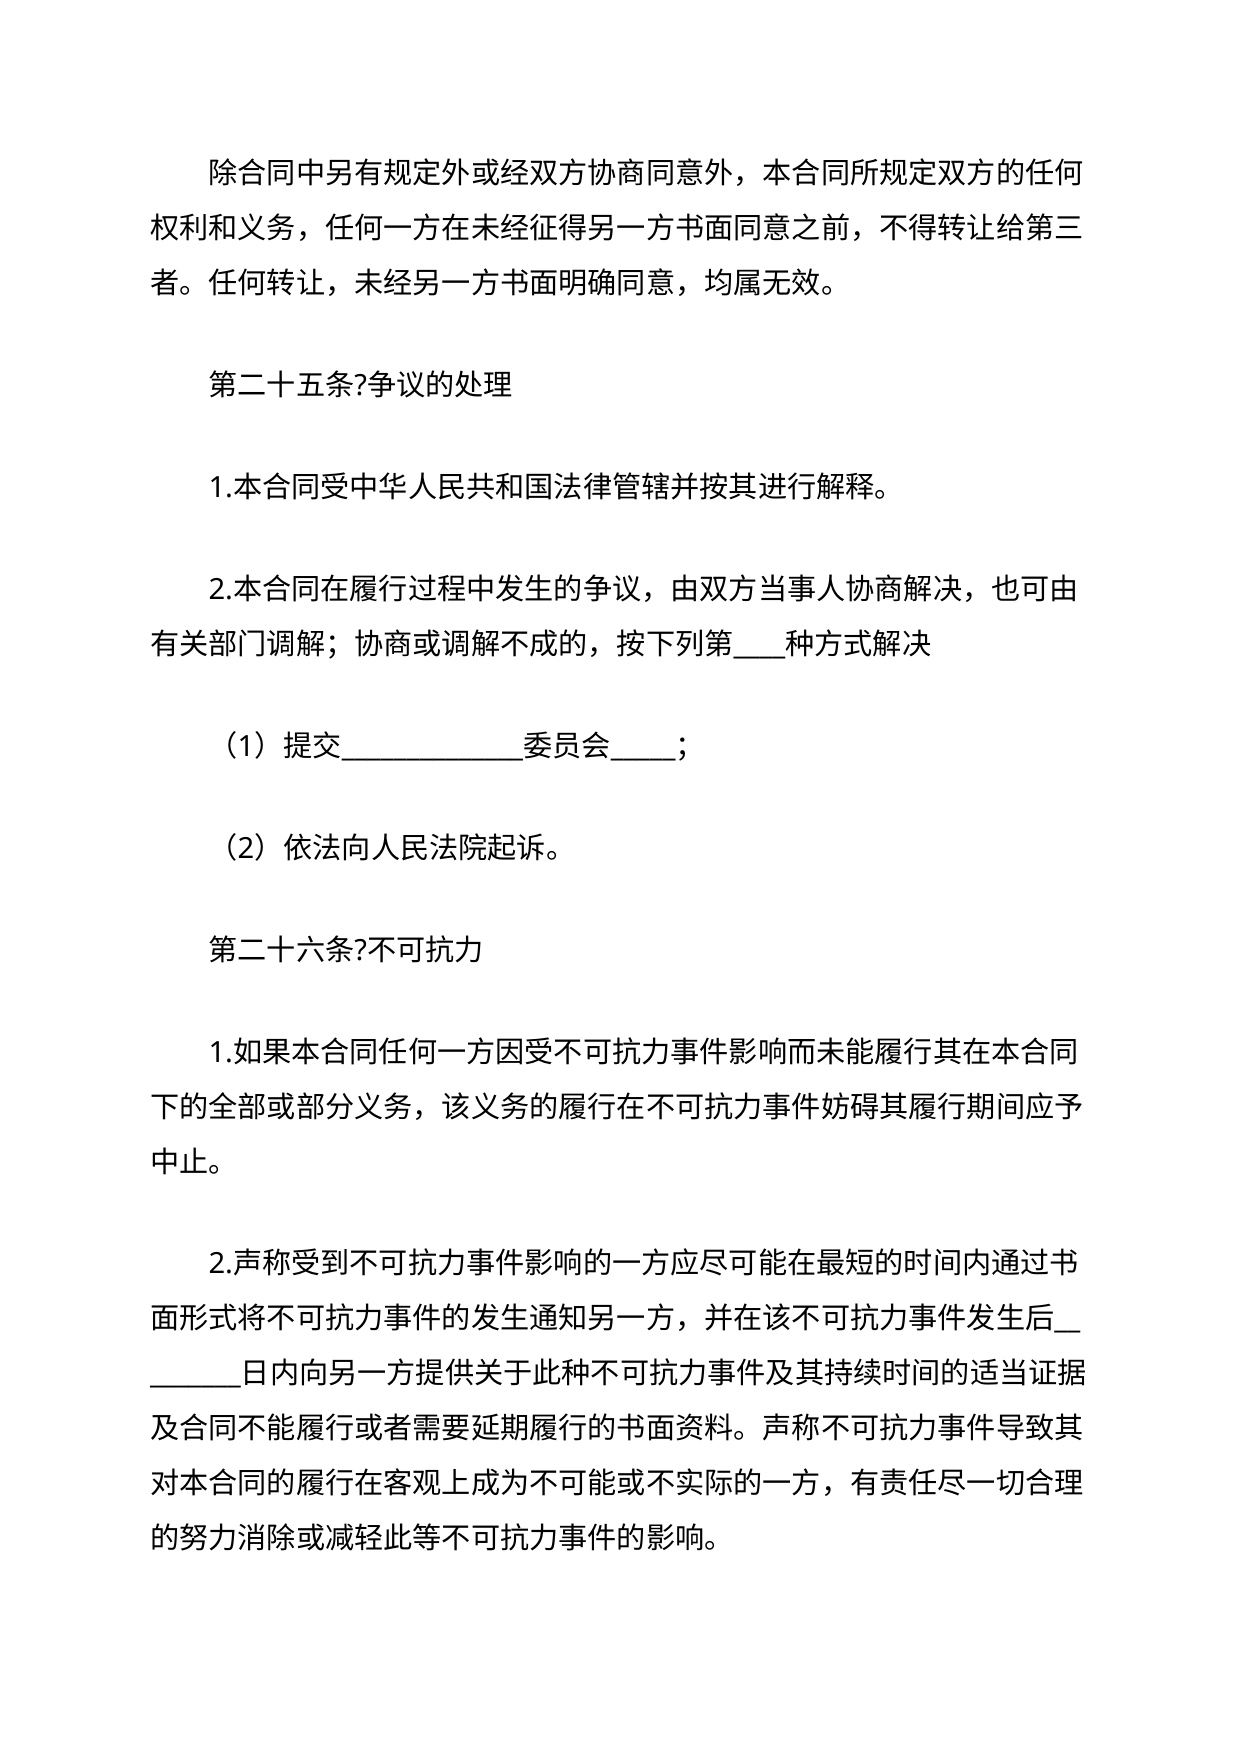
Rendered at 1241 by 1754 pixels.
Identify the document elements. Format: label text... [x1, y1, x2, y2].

text 2.本合同在履行过程中发生的争议，由双方当事人协商解决，也可由有关部门调解；协商或调解不成的，按下列第____种方式解决 [150, 566, 1090, 663]
text 除合同中另有规定外或经双方协商同意外，本合同所规定双方的任何权利和义务，任何一方在未经征得另一方书面同意之前，不得转让给第三者。任何转让，未经另一方书面明确同意，均属无效。 [150, 150, 1090, 302]
text 第二十六条?不可抗力 [150, 926, 1090, 969]
text 1.如果本合同任何一方因受不可抗力事件影响而未能履行其在本合同下的全部或部分义务，该义务的履行在不可抗力事件妨碍其履行期间应予中止。 [150, 1028, 1090, 1181]
text 第二十五条?争议的处理 [150, 362, 1090, 404]
text 1.本合同受中华人民共和国法律管辖并按其进行解释。 [150, 463, 1090, 506]
text （1）提交______________委员会_____； [150, 722, 1090, 765]
text （2）依法向人民法院起诉。 [150, 824, 1090, 867]
text 2.声称受到不可抗力事件影响的一方应尽可能在最短的时间内通过书面形式将不可抗力事件的发生通知另一方，并在该不可抗力事件发生后_________日内向另一方提供关于此种不可抗力事件及其持续时间的适当证据及合同不能履行或者需要延期履行的书面资料。声称不可抗力事件导致其对本合同的履行在客观上成为不可能或不实际的一方，有责任尽一切合理的努力消除或减轻此等不可抗力事件的影响。 [150, 1240, 1090, 1557]
